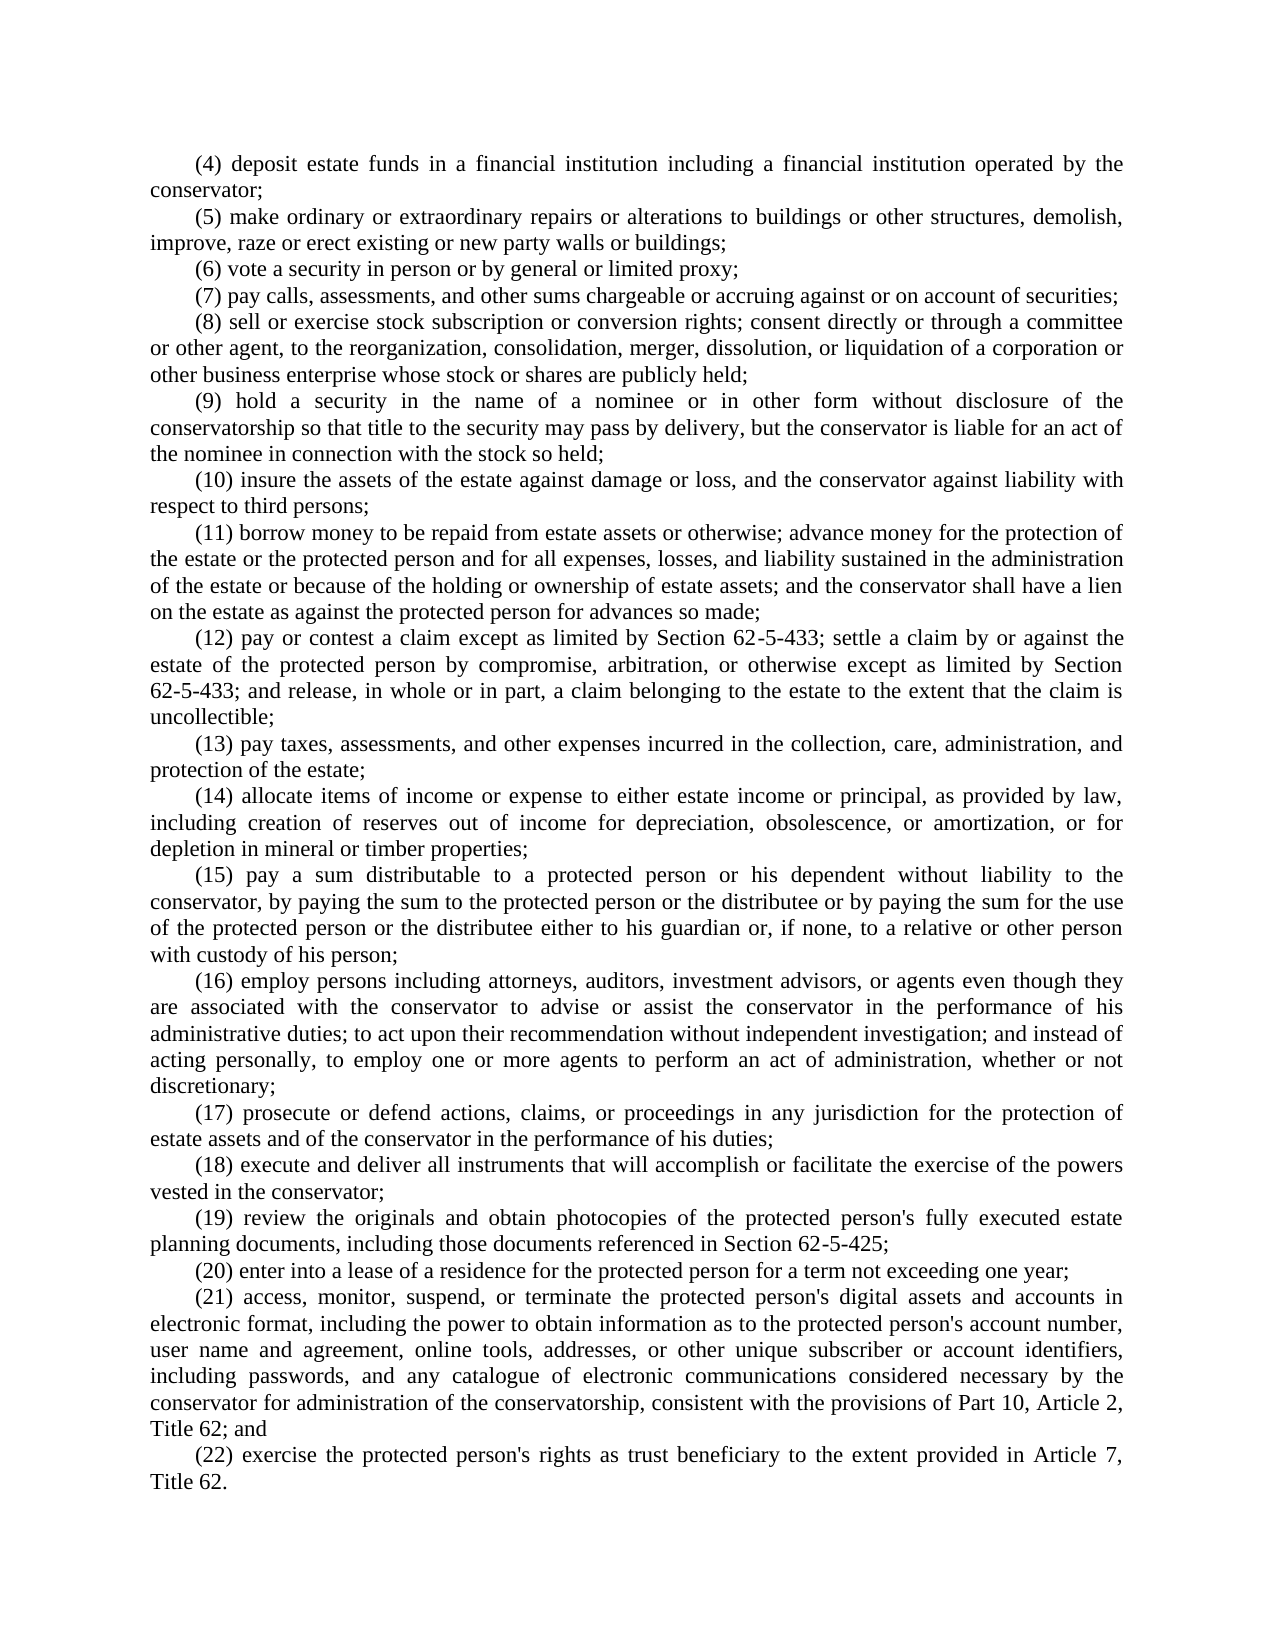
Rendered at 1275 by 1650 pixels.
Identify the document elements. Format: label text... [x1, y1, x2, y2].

text (6) vote a security in person or by general or limited proxy; [150, 255, 1125, 282]
text (15) pay a sum distributable to a protected person or his dependent without liability to the conservator, by paying the sum to the protected person or the distributee or by paying the sum for the use of the protected person or the distributee either to his guardian or, if none, to a relative or other person with custody of his person; [150, 862, 1125, 967]
text (21) access, monitor, suspend, or terminate the protected person's digital assets and accounts in electronic format, including the power to obtain information as to the protected person's account number, user name and agreement, online tools, addresses, or other unique subscriber or account identifiers, including passwords, and any catalogue of electronic communications considered necessary by the conservator for administration of the conservatorship, consistent with the provisions of Part 10, Article 2, Title 62; and [150, 1283, 1125, 1441]
text (16) employ persons including attorneys, auditors, investment advisors, or agents even though they are associated with the conservator to advise or assist the conservator in the performance of his administrative duties; to act upon their recommendation without independent investigation; and instead of acting personally, to employ one or more agents to perform an act of administration, whether or not discretionary; [150, 967, 1125, 1099]
text (22) exercise the protected person's rights as trust beneficiary to the extent provided in Article 7, Title 62. [150, 1441, 1125, 1494]
text (10) insure the assets of the estate against damage or loss, and the conservator against liability with respect to third persons; [150, 466, 1125, 519]
text (12) pay or contest a claim except as limited by Section 62-5-433; settle a claim by or against the estate of the protected person by compromise, arbitration, or otherwise except as limited by Section 62-5-433; and release, in whole or in part, a claim belonging to the estate to the extent that the claim is uncollectible; [150, 624, 1125, 730]
text (19) review the originals and obtain photocopies of the protected person's fully executed estate planning documents, including those documents referenced in Section 62-5-425; [150, 1204, 1125, 1257]
text (17) prosecute or defend actions, claims, or proceedings in any jurisdiction for the protection of estate assets and of the conservator in the performance of his duties; [150, 1099, 1125, 1151]
text (4) deposit estate funds in a financial institution including a financial institution operated by the conservator; [150, 150, 1125, 203]
text (18) execute and deliver all instruments that will accomplish or facilitate the exercise of the powers vested in the conservator; [150, 1151, 1125, 1204]
text (20) enter into a lease of a residence for the protected person for a term not exceeding one year; [150, 1257, 1125, 1283]
text (14) allocate items of income or expense to either estate income or principal, as provided by law, including creation of reserves out of income for depreciation, obsolescence, or amortization, or for depletion in mineral or timber properties; [150, 782, 1125, 862]
text (7) pay calls, assessments, and other sums chargeable or accruing against or on account of securities; [150, 282, 1125, 308]
text (9) hold a security in the name of a nominee or in other form without disclosure of the conservatorship so that title to the security may pass by delivery, but the conservator is liable for an act of the nominee in connection with the stock so held; [150, 387, 1125, 466]
text (5) make ordinary or extraordinary repairs or alterations to buildings or other structures, demolish, improve, raze or erect existing or new party walls or buildings; [150, 203, 1125, 255]
text (11) borrow money to be repaid from estate assets or otherwise; advance money for the protection of the estate or the protected person and for all expenses, losses, and liability sustained in the administration of the estate or because of the holding or ownership of estate assets; and the conservator shall have a lien on the estate as against the protected person for advances so made; [150, 519, 1125, 624]
text (13) pay taxes, assessments, and other expenses incurred in the collection, care, administration, and protection of the estate; [150, 730, 1125, 782]
text (8) sell or exercise stock subscription or conversion rights; consent directly or through a committee or other agent, to the reorganization, consolidation, merger, dissolution, or liquidation of a corporation or other business enterprise whose stock or shares are publicly held; [150, 308, 1125, 387]
